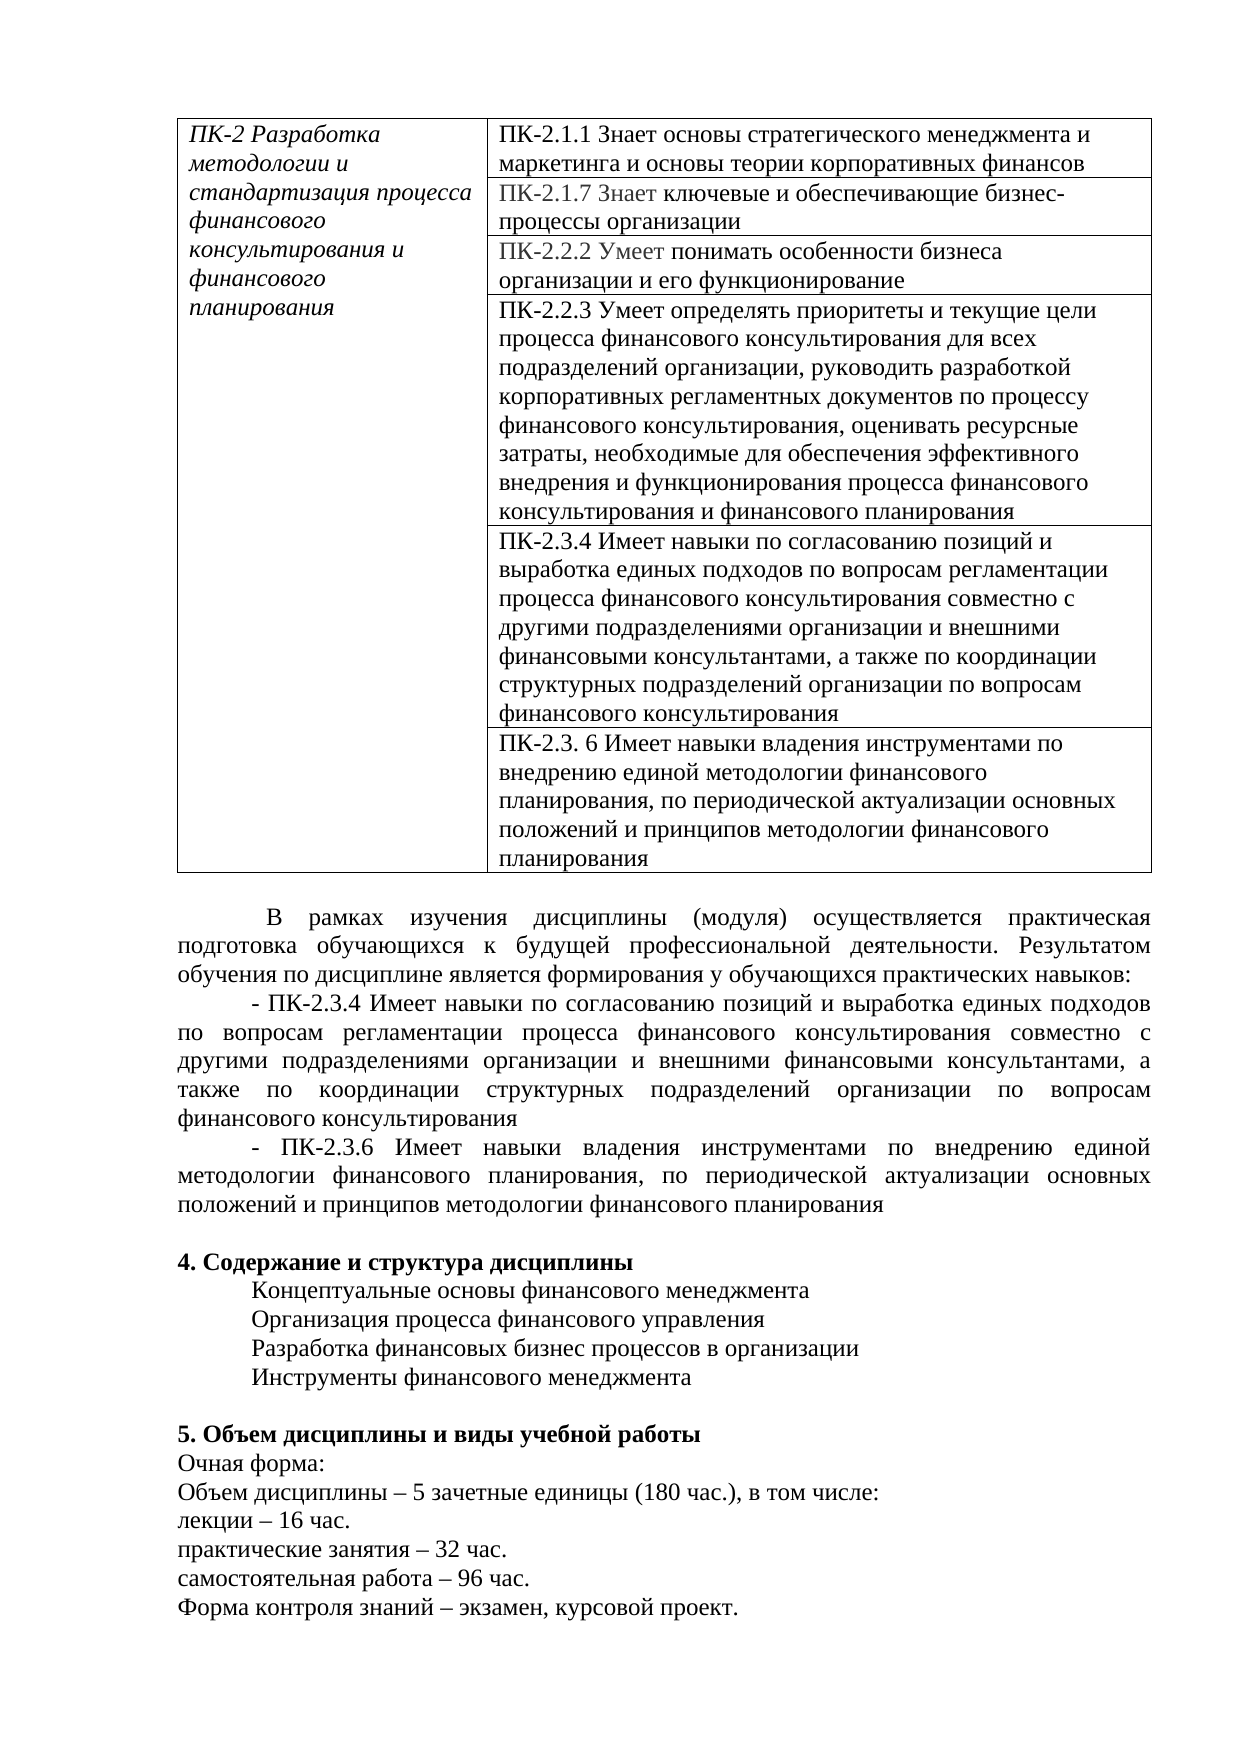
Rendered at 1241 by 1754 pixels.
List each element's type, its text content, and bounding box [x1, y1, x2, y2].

text - ПК-2.3.4 Имеет навыки по согласованию позиций и выработка единых подходов по вопросам регламентации процесса финансового консультирования совместно с другими подразделениями организации и внешними финансовыми консультантами, а также по координации структурных подразделений организации по вопросам финансового консультирования [177, 988, 1152, 1132]
table_cell ПК-2 Разработка методологии и стандартизация процесса финансового консультирования и финансового планирования [178, 119, 487, 872]
text 5. Объем дисциплины и виды учебной работы [177, 1419, 1152, 1448]
text Инструменты финансового менеджмента [177, 1362, 1152, 1390]
text 4. Содержание и структура дисциплины [177, 1247, 1152, 1275]
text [177, 1477, 1152, 1505]
table_cell ПК-2.1.1 Знает основы стратегического менеджмента и маркетинга и основы теории корпоративных финансов [488, 119, 1151, 177]
table_cell ПК-2.3. 6 Имеет навыки владения инструментами по внедрению единой методологии финансового планирования, по периодической актуализации основных положений и принципов методологии финансового планирования [488, 728, 1151, 872]
text Концептуальные основы финансового менеджмента [177, 1275, 1152, 1304]
text В рамках изучения дисциплины (модуля) осуществляется практическая подготовка обучающихся к будущей профессиональной деятельности. Результатом обучения по дисциплине является формирования у обучающихся практических навыков: [177, 902, 1152, 988]
text Форма контроля знаний – экзамен, курсовой проект. [177, 1592, 1152, 1620]
text Разработка финансовых бизнес процессов в организации [177, 1333, 1152, 1362]
table_cell ПК-2.2.2 Умеет понимать особенности бизнеса организации и его функционирование [488, 236, 1151, 294]
text лекции – 16 час. [177, 1505, 1152, 1534]
text - ПК-2.3.6 Имеет навыки владения инструментами по внедрению единой методологии финансового планирования, по периодической актуализации основных положений и принципов методологии финансового планирования [177, 1132, 1152, 1218]
text Очная форма: [177, 1448, 1152, 1477]
text Организация процесса финансового управления [177, 1304, 1152, 1333]
table_cell ПК-2.1.7 Знает ключевые и обеспечивающие бизнес-процессы организации [488, 178, 1151, 235]
text самостоятельная работа – 96 час. [177, 1563, 1152, 1592]
text практические занятия – 32 час. [177, 1534, 1152, 1563]
table_cell ПК-2.2.3 Умеет определять приоритеты и текущие цели процесса финансового консультирования для всех подразделений организации, руководить разработкой корпоративных регламентных документов по процессу финансового консультирования, оценивать ресурсные затраты, необходимые для обеспечения эффективного внедрения и функционирования процесса финансового консультирования и финансового планирования [488, 295, 1151, 525]
table_cell ПК-2.3.4 Имеет навыки по согласованию позиций и выработка единых подходов по вопросам регламентации процесса финансового консультирования совместно с другими подразделениями организации и внешними финансовыми консультантами, а также по координации структурных подразделений организации по вопросам финансового консультирования [488, 526, 1151, 727]
